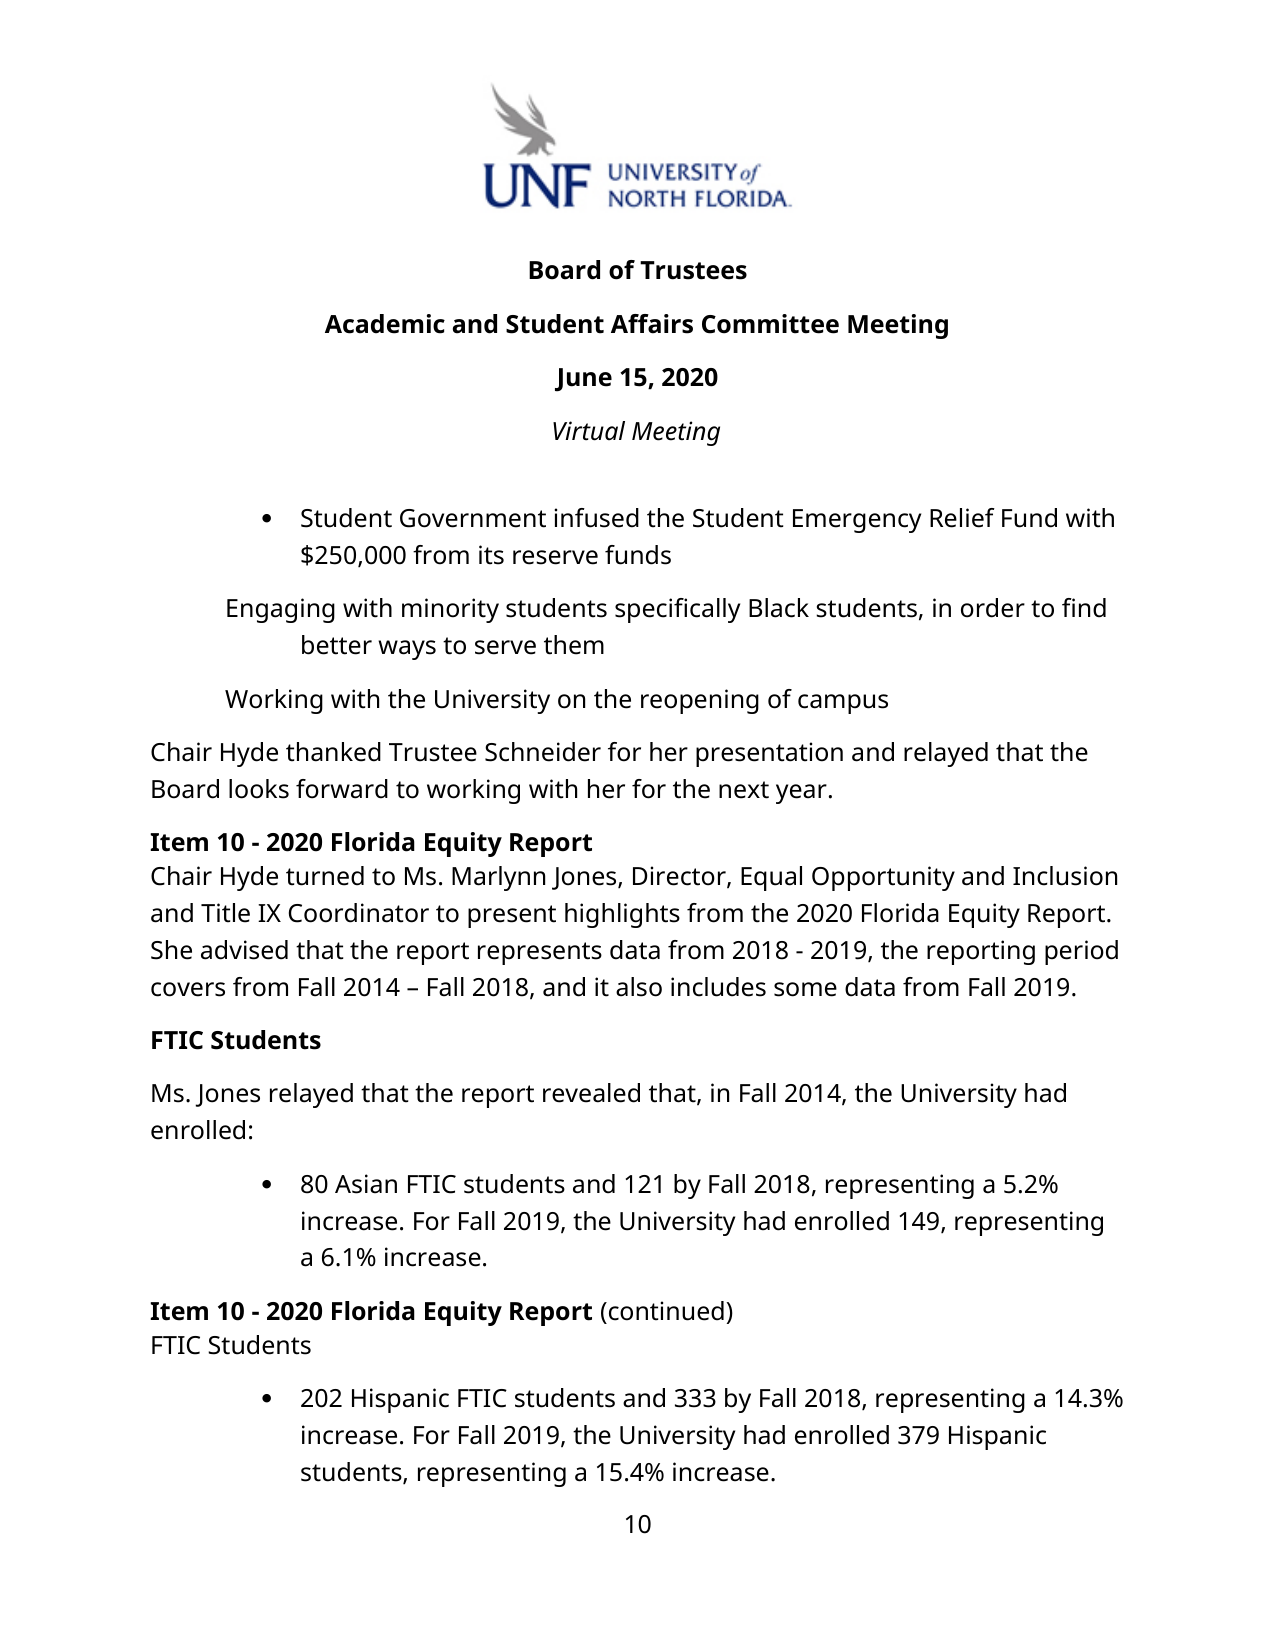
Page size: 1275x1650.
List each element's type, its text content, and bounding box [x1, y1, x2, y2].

text Engaging with minority students specifically Black students, in order to find better ways to serve them [225, 591, 1125, 662]
list Student Government infused the Student Emergency Relief Fund with $250,000 from its reserve funds [262, 501, 1125, 572]
subtitle Item 10 - 2020 Florida Equity Report [150, 825, 1144, 859]
text FTIC Students [150, 1023, 1125, 1057]
subtitle Item 10 - 2020 Florida Equity Report (continued) [150, 1293, 1144, 1327]
text Working with the University on the reopening of campus [225, 681, 1125, 715]
text Ms. Jones relayed that the report revealed that, in Fall 2014, the University had enrolled: [150, 1076, 1125, 1147]
text FTIC Students [150, 1327, 1125, 1361]
list 202 Hispanic FTIC students and 333 by Fall 2018, representing a 14.3% increase. For Fall 2019, the University had enrolled 379 Hispanic students, representing a 15.4% increase. [262, 1381, 1125, 1488]
text Chair Hyde thanked Trustee Schneider for her presentation and relayed that the Board looks forward to working with her for the next year. [150, 735, 1125, 806]
list 80 Asian FTIC students and 121 by Fall 2018, representing a 5.2% increase. For Fall 2019, the University had enrolled 149, representing a 6.1% increase. [262, 1166, 1125, 1274]
text Chair Hyde turned to Ms. Marlynn Jones, Director, Equal Opportunity and Inclusion and Title IX Coordinator to present highlights from the 2020 Florida Equity Report. She advised that the report represents data from 2018 - 2019, the reporting period covers from Fall 2014 – Fall 2018, and it also includes some data from Fall 2019. [150, 859, 1125, 1003]
picture [468, 75, 807, 219]
